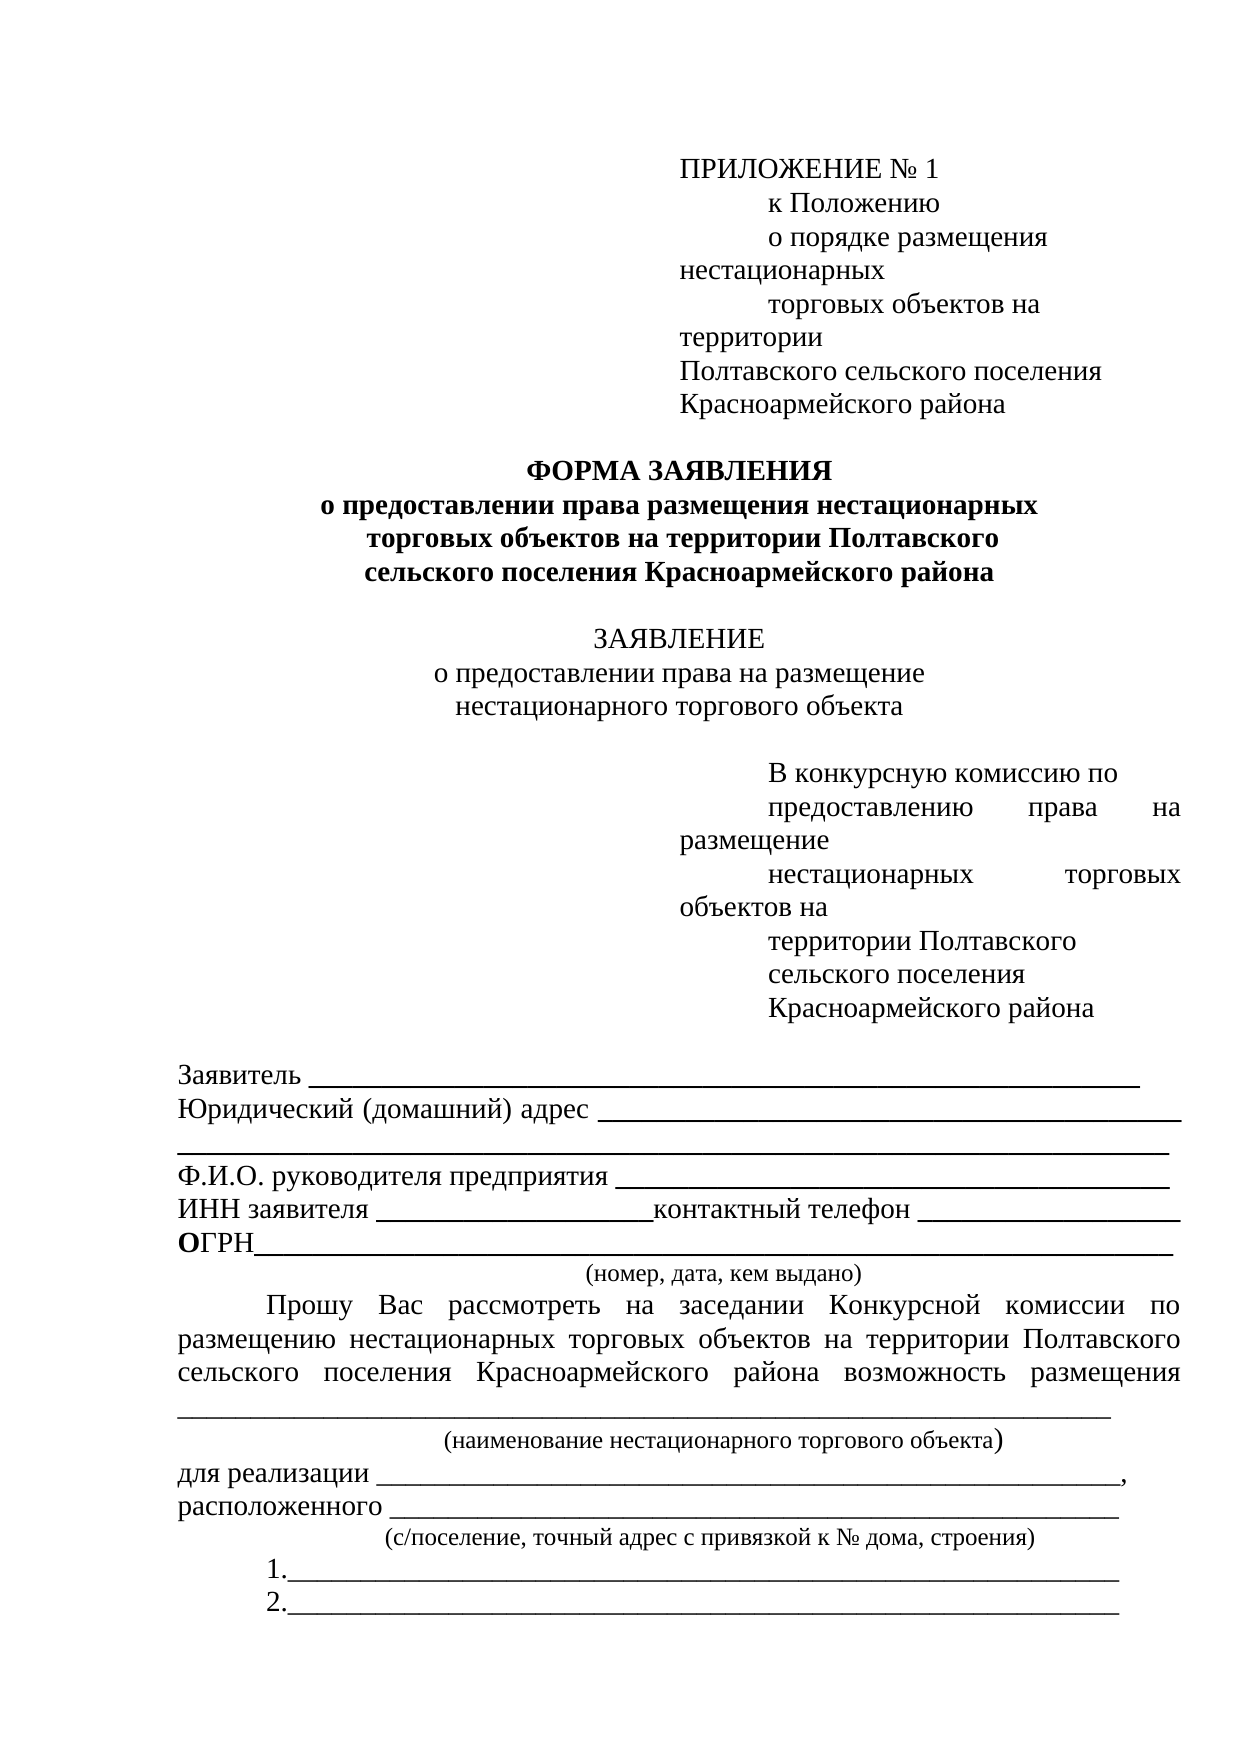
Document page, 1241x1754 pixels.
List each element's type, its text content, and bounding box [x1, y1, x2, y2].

text ЗАЯВЛЕНИЕ [177, 621, 1181, 655]
text Заявитель _________________________________________________________ [177, 1057, 1181, 1091]
text торговых объектов на территории Полтавского [177, 521, 1181, 554]
text территории Полтавского [679, 923, 1181, 957]
text 1._________________________________________________________ [177, 1551, 1181, 1584]
text нестационарного торгового объекта [177, 688, 1181, 722]
text торговых объектов на территории [679, 286, 1181, 353]
text о предоставлении права на размещение [177, 655, 1181, 688]
text Красноармейского района [679, 386, 1181, 420]
text Красноармейского района [679, 990, 1181, 1024]
text (наименование нестационарного торгового объекта) [177, 1421, 1181, 1455]
text ПРИЛОЖЕНИЕ № 1 [679, 152, 1181, 185]
text сельского поселения Красноармейского района [177, 554, 1181, 588]
text ИНН заявителя ___________________контактный телефон __________________ [177, 1191, 1181, 1225]
text ОГРН_______________________________________________________________ [177, 1225, 1181, 1258]
text (с/поселение, точный адрес с привязкой к № дома, строения) [177, 1522, 1181, 1551]
text расположенного __________________________________________________ [177, 1488, 1181, 1522]
text о порядке размещения нестационарных [679, 219, 1181, 286]
text ФОРМА ЗАЯВЛЕНИЯ [177, 453, 1181, 487]
text Полтавского сельского поселения [679, 353, 1181, 386]
text нестационарных торговых объектов на [679, 856, 1181, 923]
text Ф.И.О. руководителя предприятия ______________________________________ [177, 1158, 1181, 1191]
text предоставлению права на размещение [679, 789, 1181, 856]
text о предоставлении права размещения нестационарных [177, 487, 1181, 521]
text (номер, дата, кем выдано) [177, 1258, 1181, 1287]
text сельского поселения [679, 957, 1181, 990]
text Прошу Вас рассмотреть на заседании Конкурсной комиссии по размещению нестационарных торговых объектов на территории Полтавского сельского поселения Красноармейского района возможность размещения ________________________________________________________________ [177, 1287, 1181, 1421]
text 2._________________________________________________________ [177, 1584, 1181, 1618]
text Юридический (домашний) адрес ________________________________________ ____________________________________________________________________ [177, 1091, 1181, 1158]
text для реализации ___________________________________________________, [177, 1455, 1181, 1488]
text к Положению [679, 185, 1181, 219]
text В конкурсную комиссию по [679, 755, 1181, 789]
